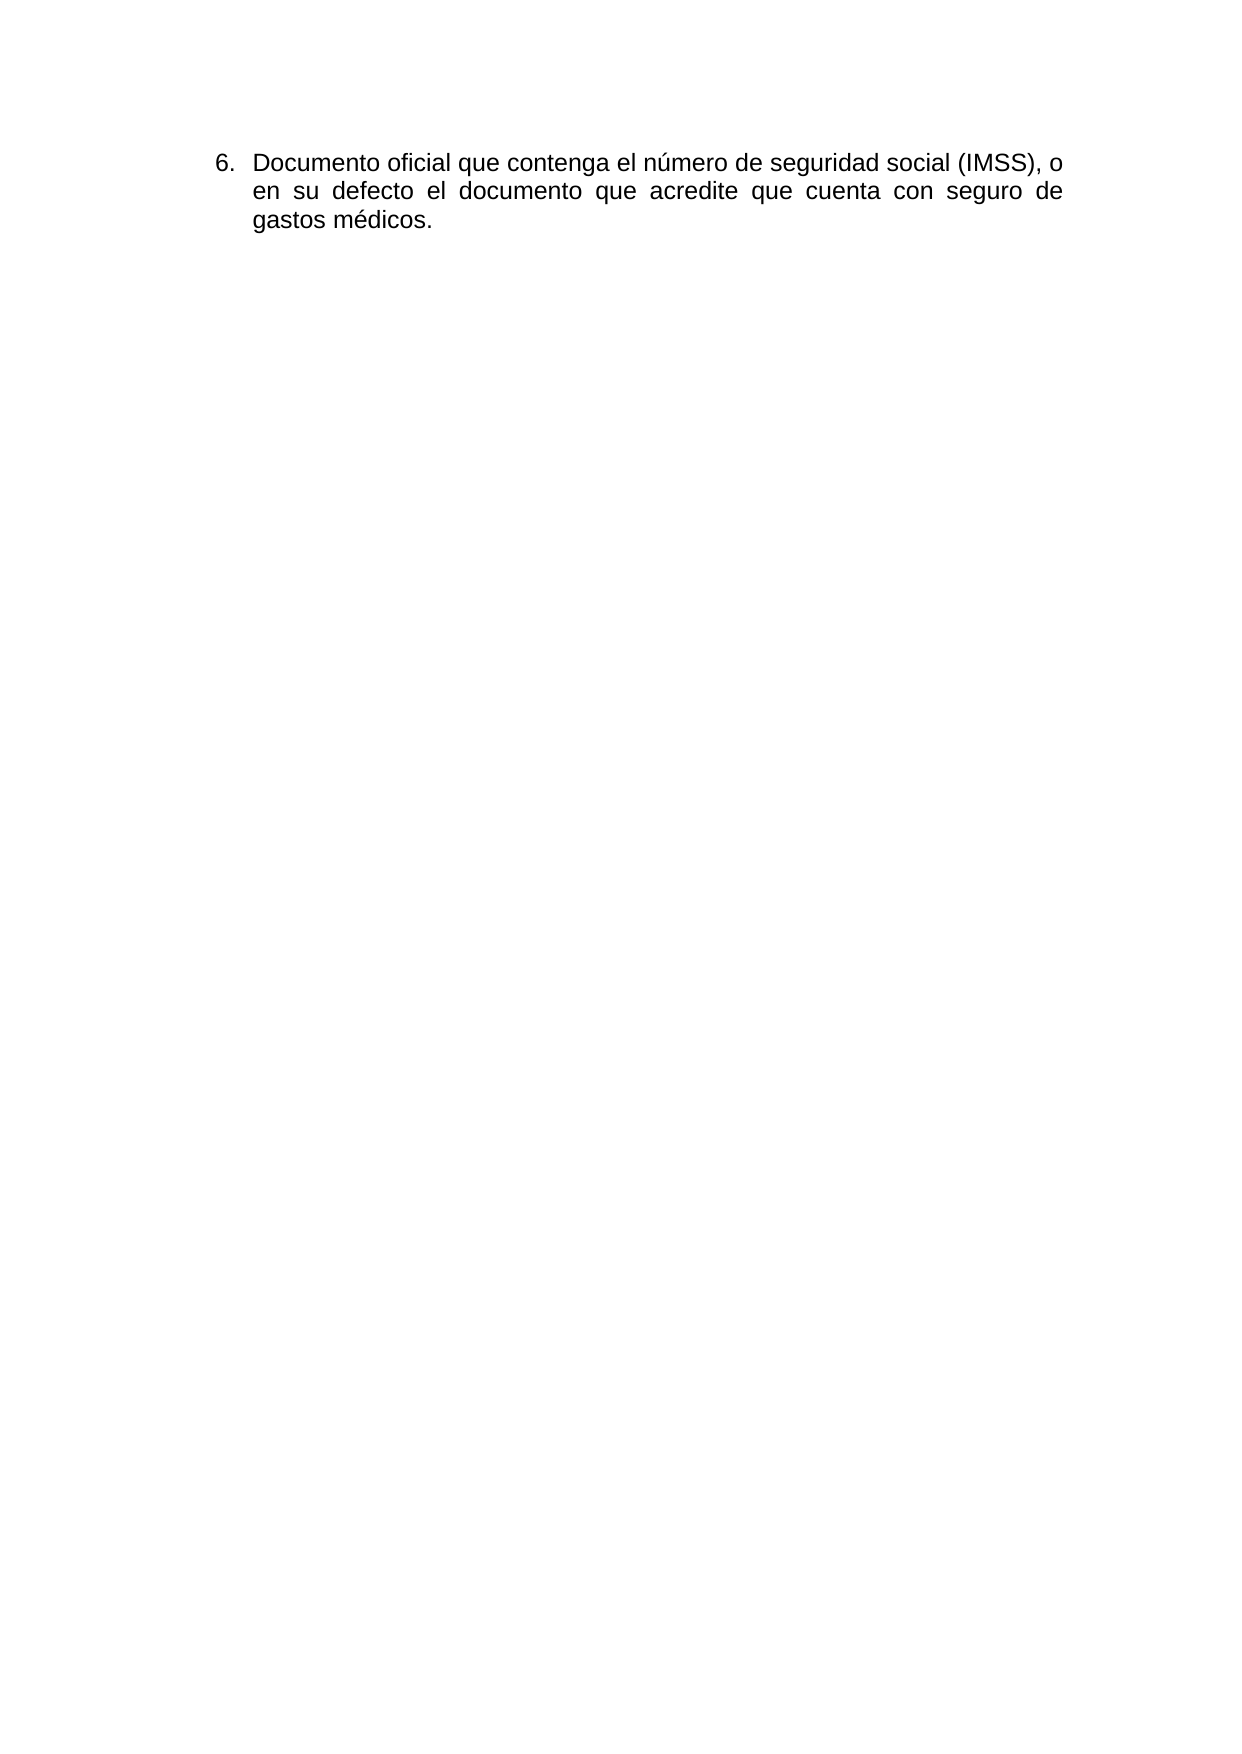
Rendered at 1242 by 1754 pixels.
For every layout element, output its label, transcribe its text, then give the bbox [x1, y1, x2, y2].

list Documento oficial que contenga el número de seguridad social (IMSS), o en su defecto el documento que acredite que cuenta con seguro de gastos médicos. [215, 148, 1064, 234]
